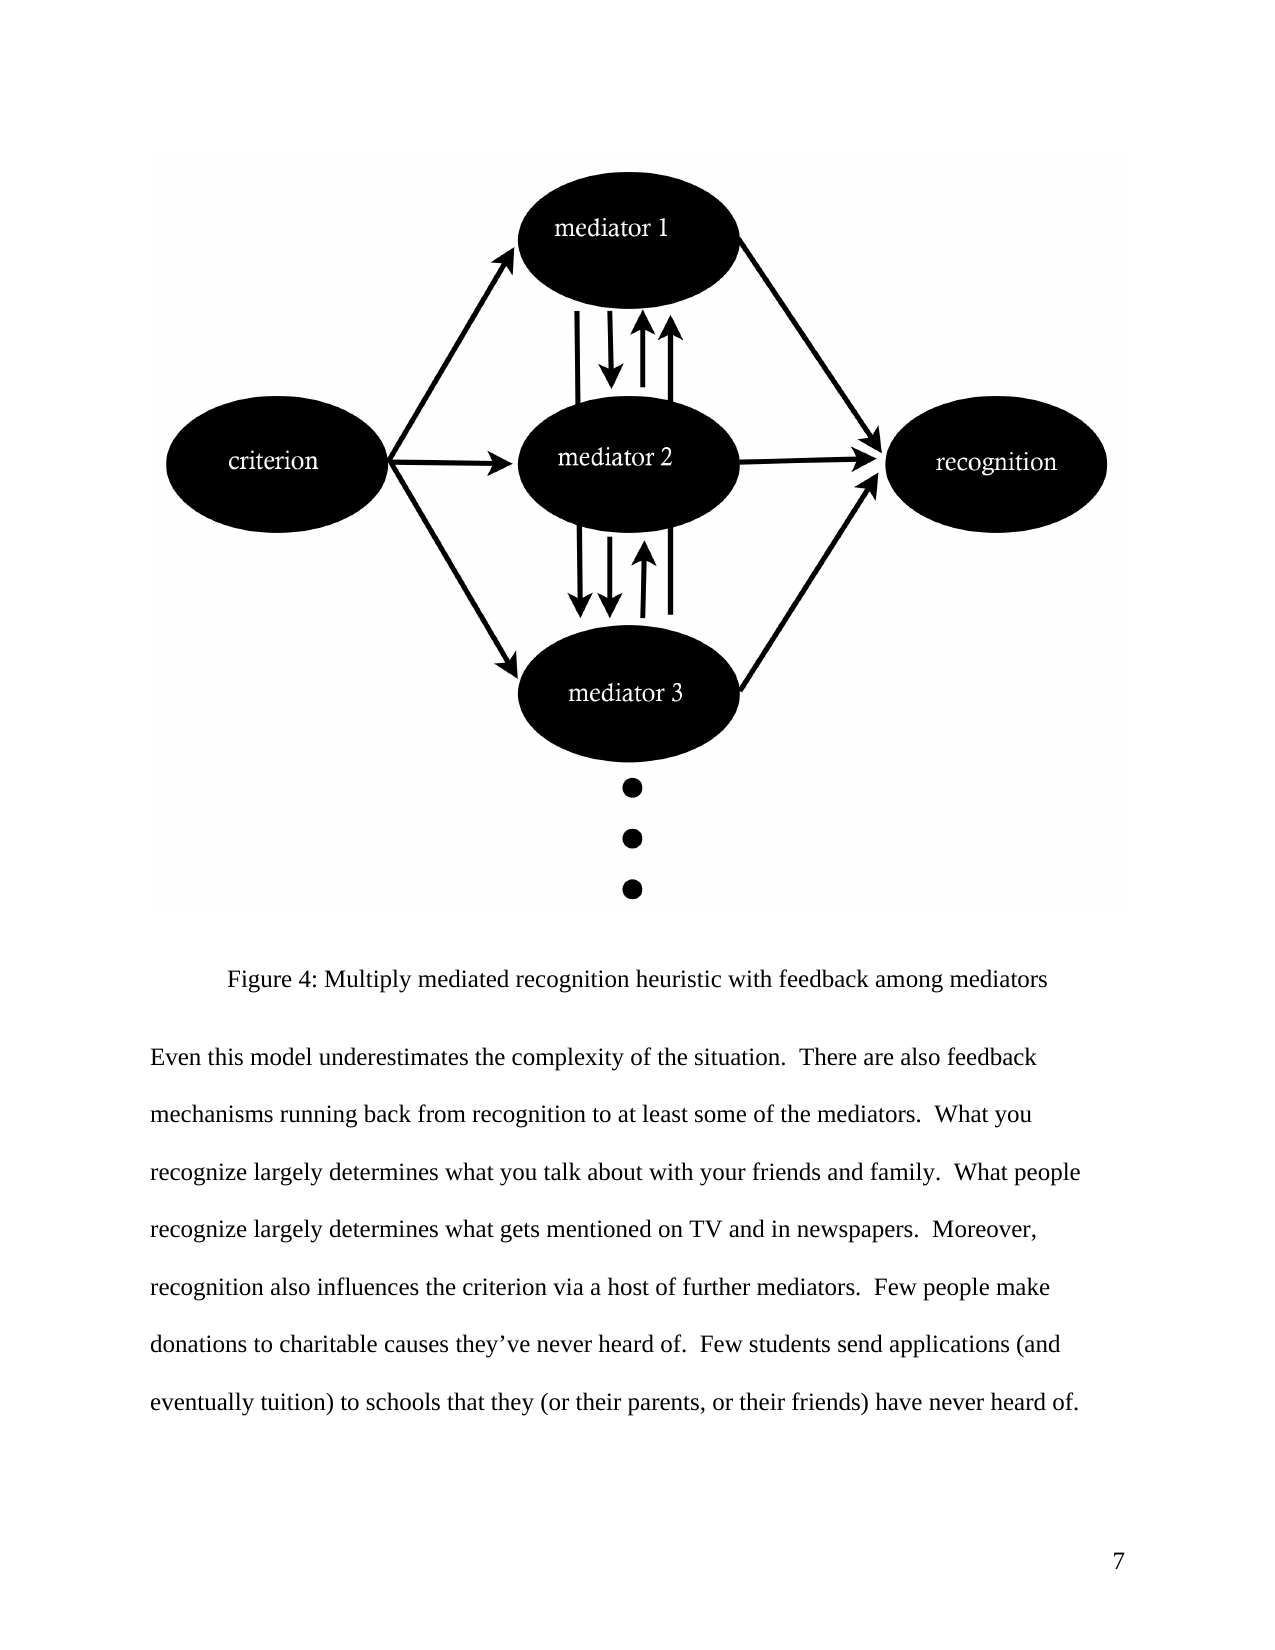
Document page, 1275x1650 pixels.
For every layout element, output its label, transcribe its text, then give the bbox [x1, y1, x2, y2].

text Even this model underestimates the complexity of the situation. There are also feedback mechanisms running back from recognition to at least some of the mediators. What you recognize largely determines what you talk about with your friends and family. What people recognize largely determines what gets mentioned on TV and in newspapers. Moreover, recognition also influences the criterion via a host of further mediators. Few people make donations to charitable causes they’ve never heard of. Few students send applications (and eventually tuition) to schools that they (or their parents, or their friends) have never heard of. [150, 1042, 1125, 1416]
picture [150, 150, 1126, 915]
text Figure 4: Multiply mediated recognition heuristic with feedback among mediators [150, 964, 1125, 992]
